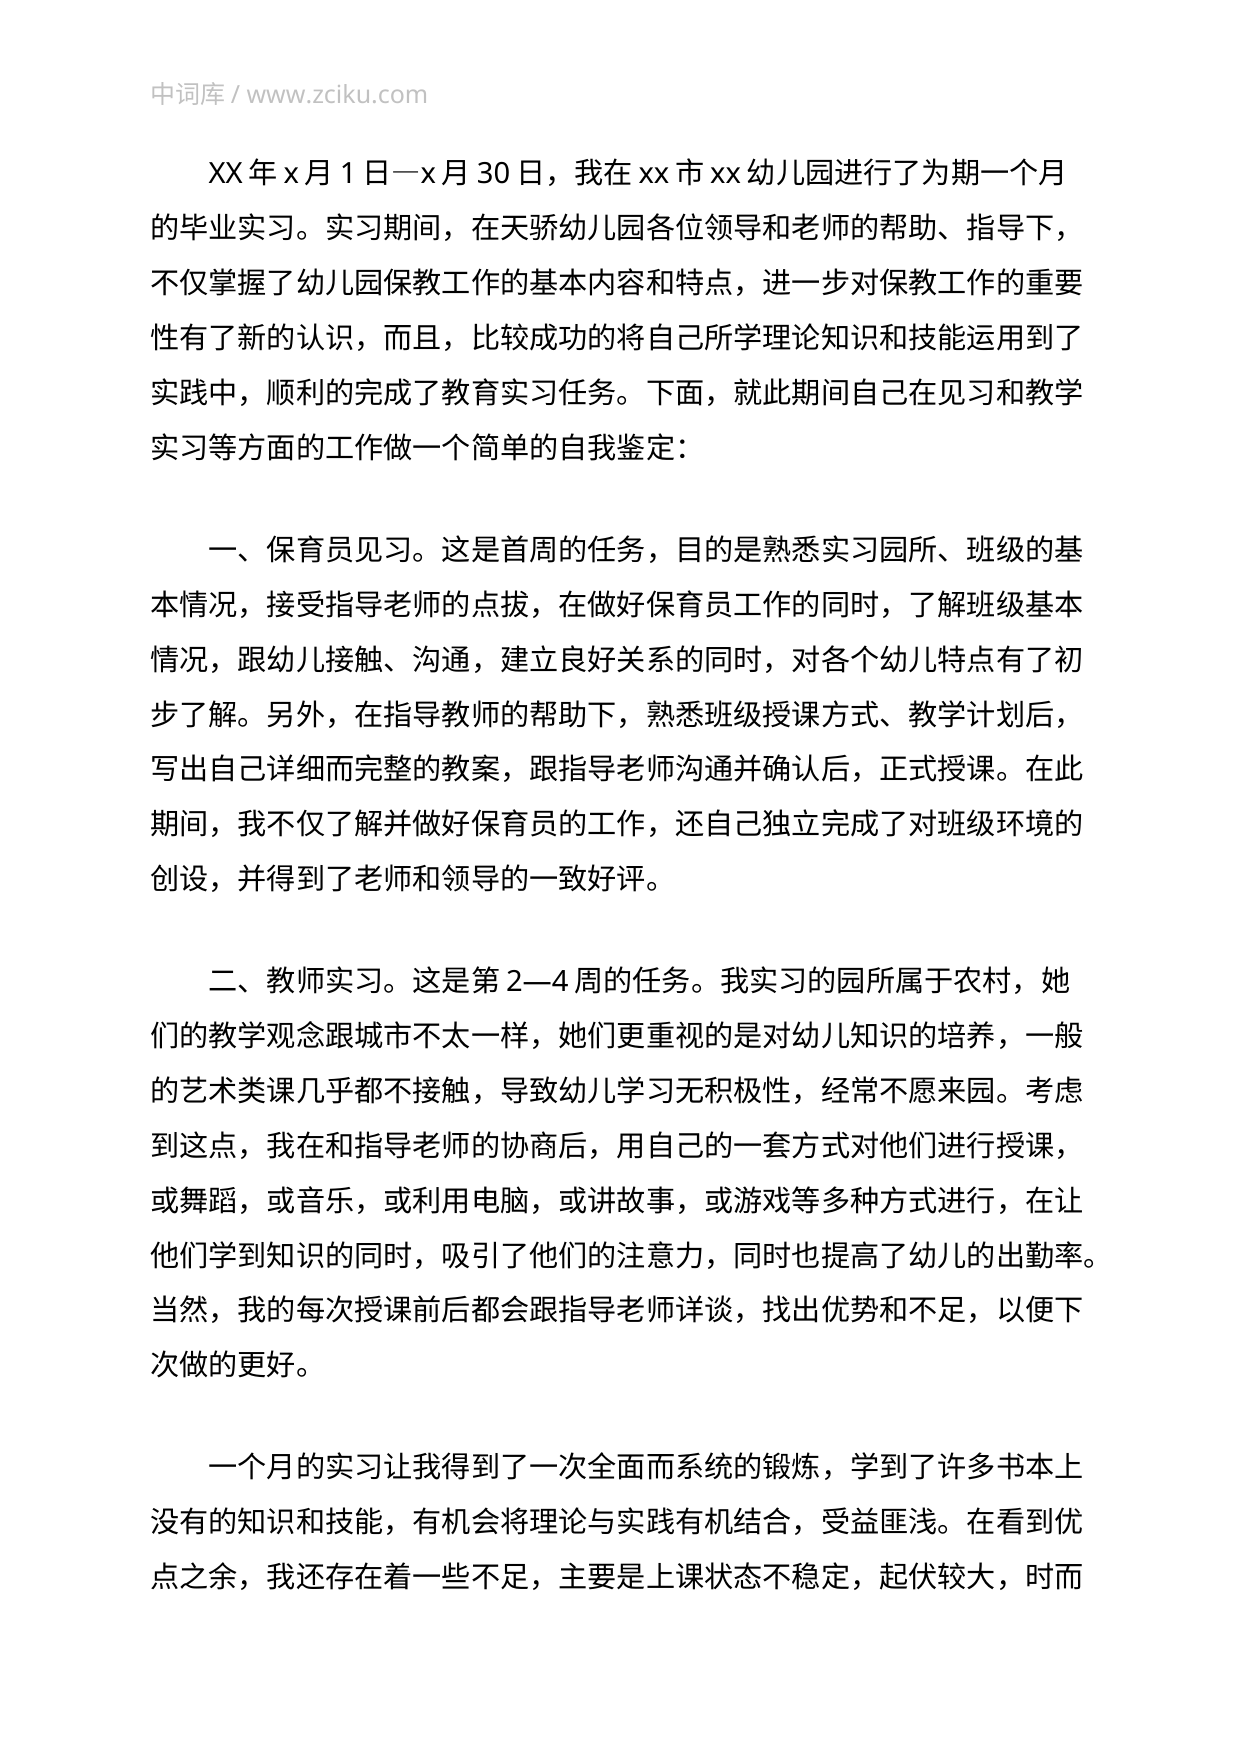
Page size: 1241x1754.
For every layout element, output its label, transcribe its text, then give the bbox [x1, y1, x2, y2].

text 二、教师实习。这是第2—4周的任务。我实习的园所属于农村，她们的教学观念跟城市不太一样，她们更重视的是对幼儿知识的培养，一般的艺术类课几乎都不接触，导致幼儿学习无积极性，经常不愿来园。考虑到这点，我在和指导老师的协商后，用自己的一套方式对他们进行授课，或舞蹈，或音乐，或利用电脑，或讲故事，或游戏等多种方式进行，在让他们学到知识的同时，吸引了他们的注意力，同时也提高了幼儿的出勤率。当然，我的每次授课前后都会跟指导老师详谈，找出优势和不足，以便下次做的更好。 [150, 957, 1090, 1384]
text XX年x月1日—x月30日，我在xx市xx幼儿园进行了为期一个月的毕业实习。实习期间，在天骄幼儿园各位领导和老师的帮助、指导下，不仅掌握了幼儿园保教工作的基本内容和特点，进一步对保教工作的重要性有了新的认识，而且，比较成功的将自己所学理论知识和技能运用到了实践中，顺利的完成了教育实习任务。下面，就此期间自己在见习和教学实习等方面的工作做一个简单的自我鉴定： [150, 150, 1090, 467]
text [150, 1444, 1090, 1596]
text 一、保育员见习。这是首周的任务，目的是熟悉实习园所、班级的基本情况，接受指导老师的点拔，在做好保育员工作的同时，了解班级基本情况，跟幼儿接触、沟通，建立良好关系的同时，对各个幼儿特点有了初步了解。另外，在指导教师的帮助下，熟悉班级授课方式、教学计划后，写出自己详细而完整的教案，跟指导老师沟通并确认后，正式授课。在此期间，我不仅了解并做好保育员的工作，还自己独立完成了对班级环境的创设，并得到了老师和领导的一致好评。 [150, 526, 1090, 898]
